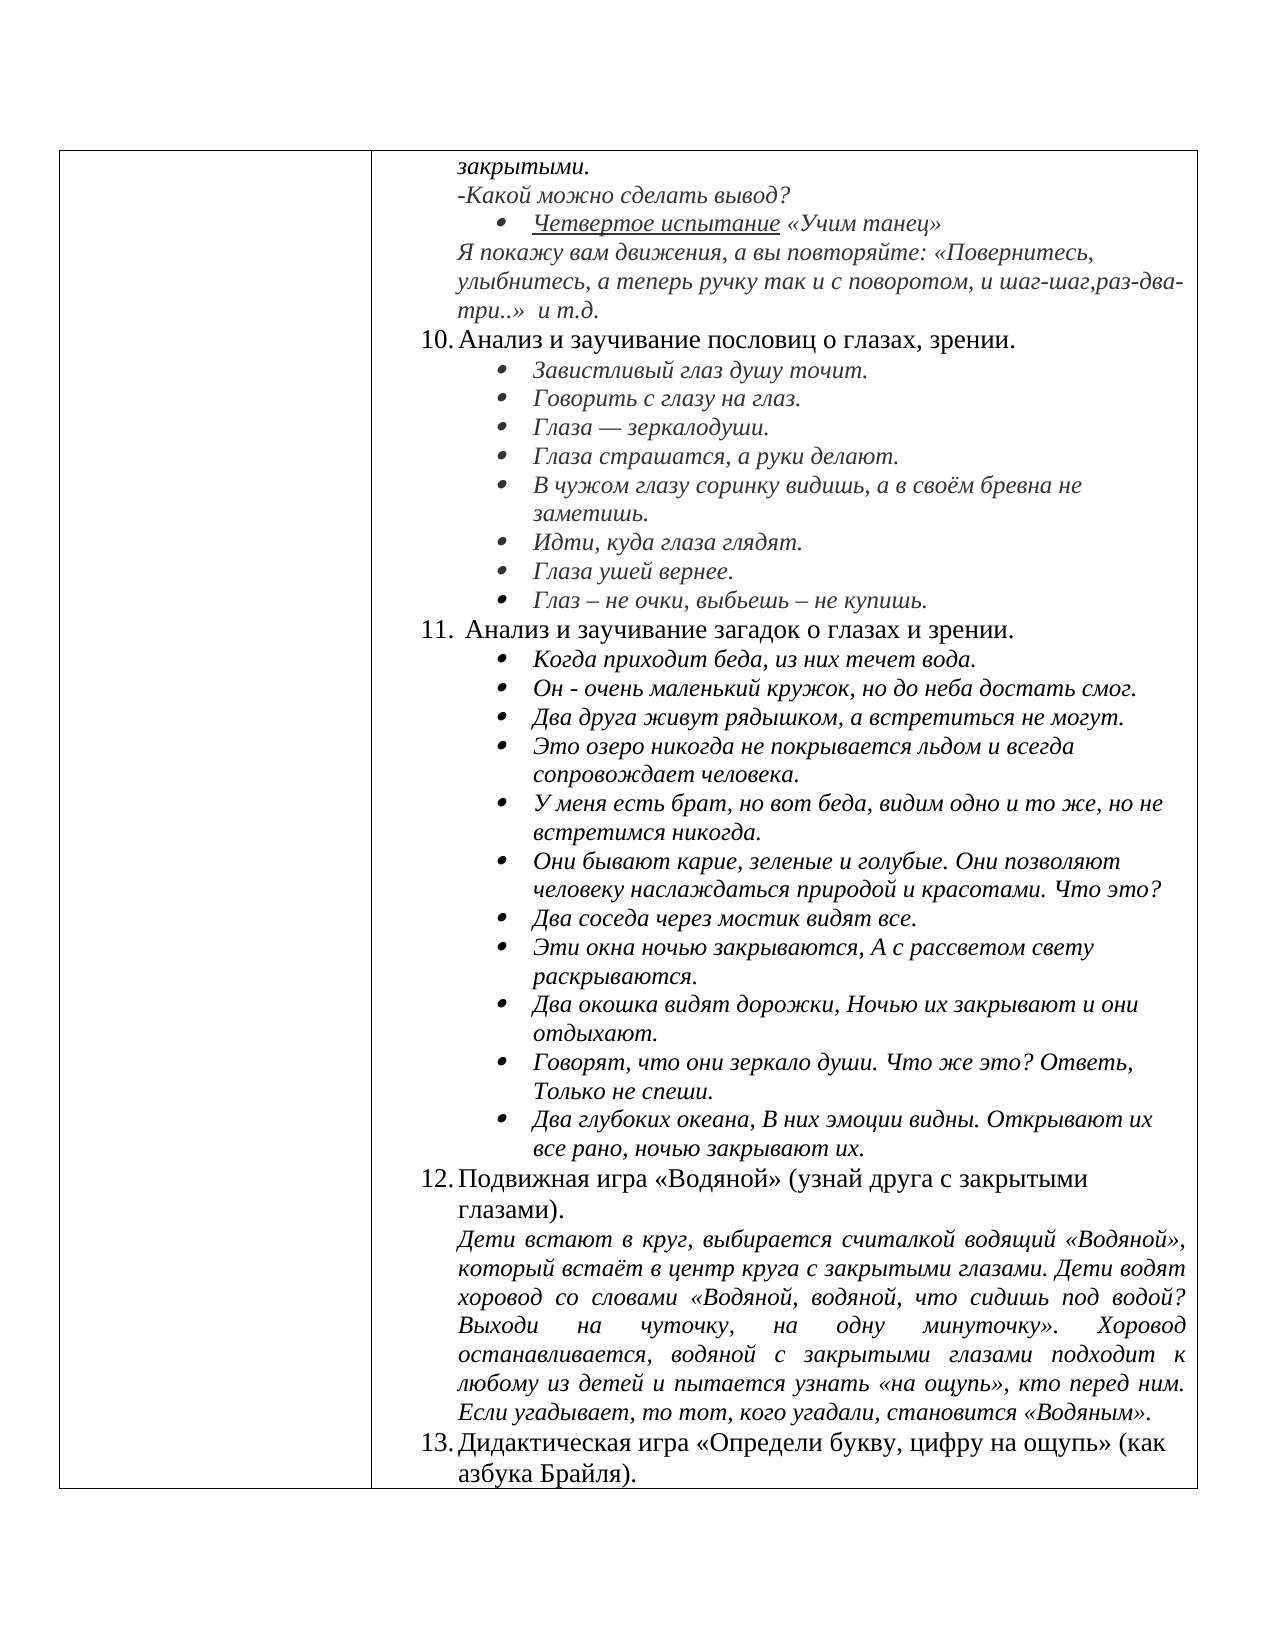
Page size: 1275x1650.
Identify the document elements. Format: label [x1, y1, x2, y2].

table_cell [372, 151, 1197, 1488]
table_cell [60, 151, 371, 1488]
